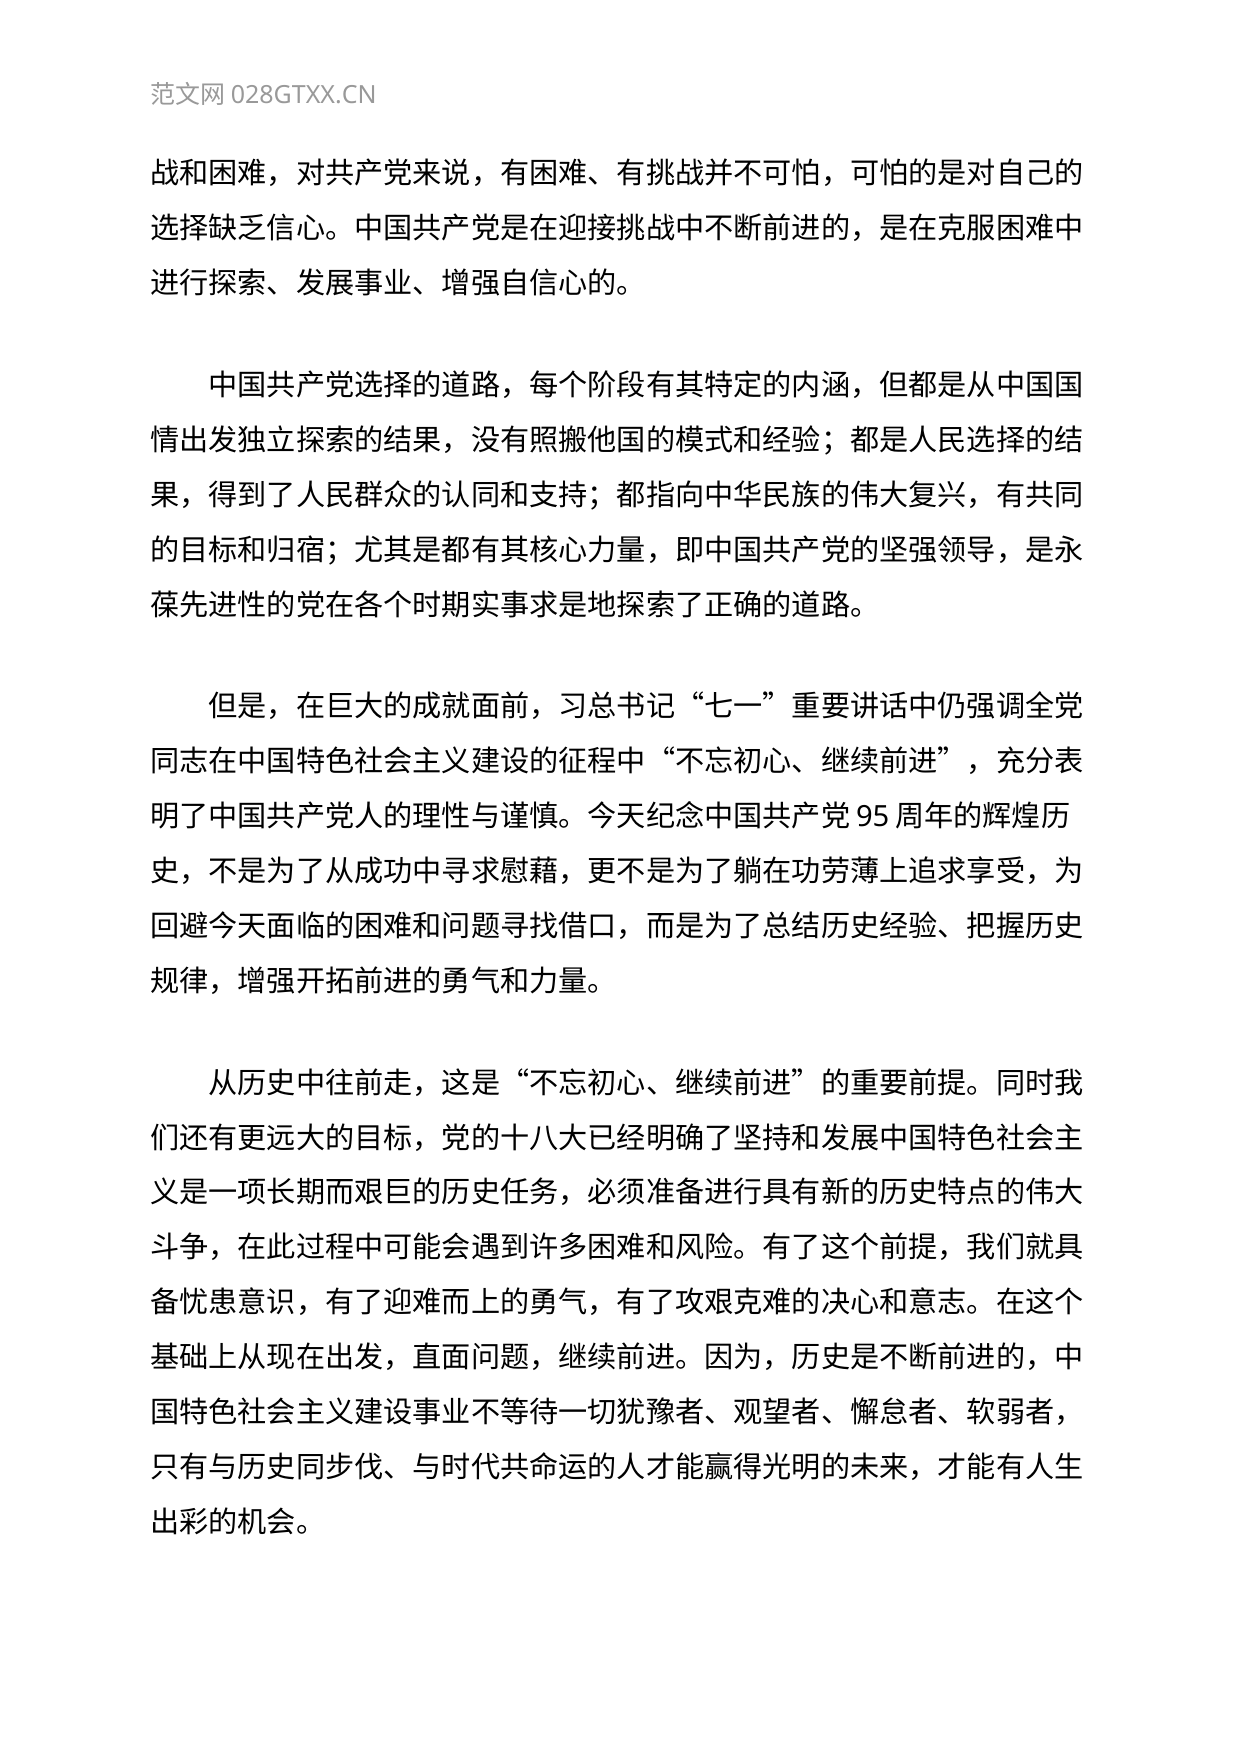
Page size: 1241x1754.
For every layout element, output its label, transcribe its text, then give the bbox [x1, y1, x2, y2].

text 从历史中往前走，这是“不忘初心、继续前进”的重要前提。同时我们还有更远大的目标，党的十八大已经明确了坚持和发展中国特色社会主义是一项长期而艰巨的历史任务，必须准备进行具有新的历史特点的伟大斗争，在此过程中可能会遇到许多困难和风险。有了这个前提，我们就具备忧患意识，有了迎难而上的勇气，有了攻艰克难的决心和意志。在这个基础上从现在出发，直面问题，继续前进。因为，历史是不断前进的，中国特色社会主义建设事业不等待一切犹豫者、观望者、懈怠者、软弱者，只有与历史同步伐、与时代共命运的人才能赢得光明的未来，才能有人生出彩的机会。 [150, 1059, 1090, 1541]
text 中国共产党选择的道路，每个阶段有其特定的内涵，但都是从中国国情出发独立探索的结果，没有照搬他国的模式和经验；都是人民选择的结果，得到了人民群众的认同和支持；都指向中华民族的伟大复兴，有共同的目标和归宿；尤其是都有其核心力量，即中国共产党的坚强领导，是永葆先进性的党在各个时期实事求是地探索了正确的道路。 [150, 362, 1090, 623]
text 但是，在巨大的成就面前，习总书记“七一”重要讲话中仍强调全党同志在中国特色社会主义建设的征程中“不忘初心、继续前进”，充分表明了中国共产党人的理性与谨慎。今天纪念中国共产党95周年的辉煌历史，不是为了从成功中寻求慰藉，更不是为了躺在功劳薄上追求享受，为回避今天面临的困难和问题寻找借口，而是为了总结历史经验、把握历史规律，增强开拓前进的勇气和力量。 [150, 683, 1090, 1000]
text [150, 150, 1090, 302]
